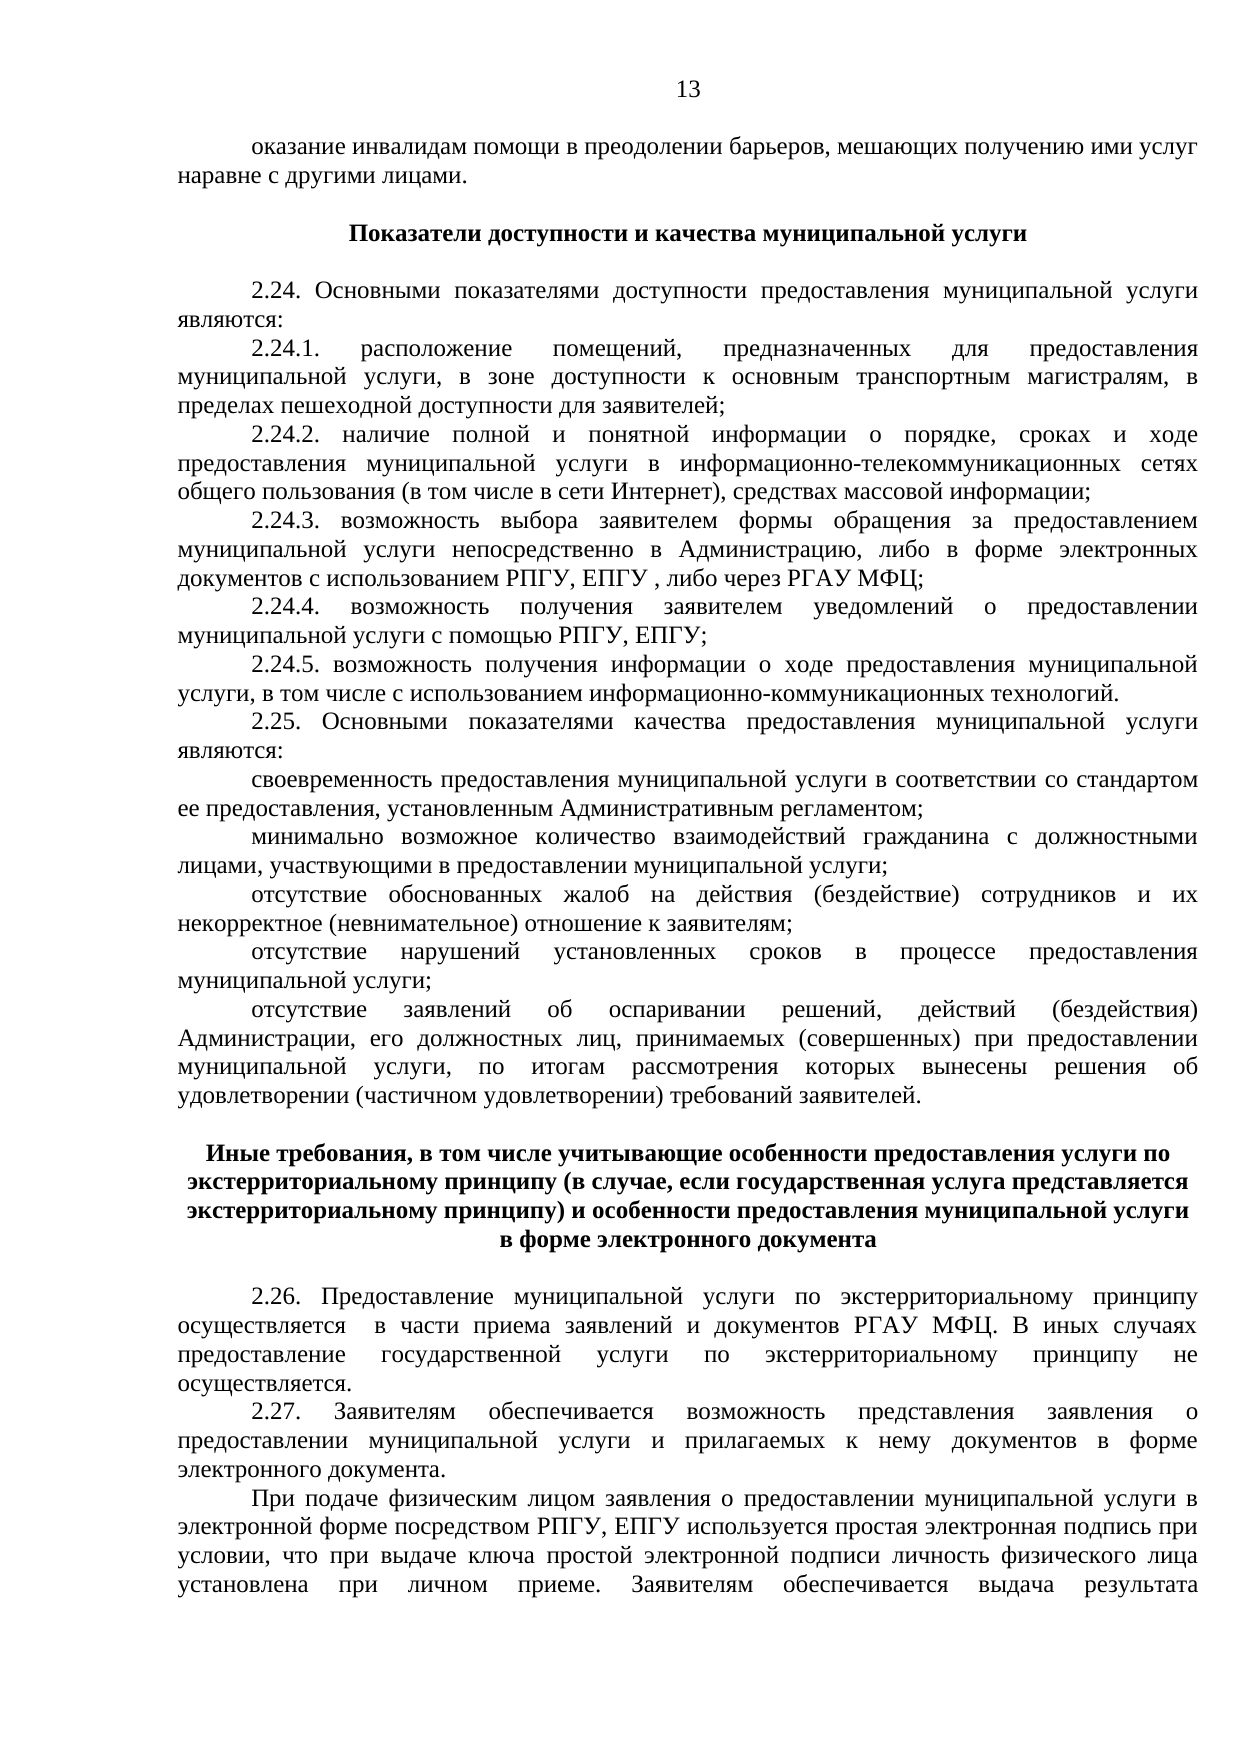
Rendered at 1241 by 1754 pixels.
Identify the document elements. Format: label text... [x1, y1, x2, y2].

text 2.24.1. расположение помещений, предназначенных для предоставления муниципальной услуги, в зоне доступности к основным транспортным магистралям, в пределах пешеходной доступности для заявителей; [177, 333, 1199, 419]
text 2.24.2. наличие полной и понятной информации о порядке, сроках и ходе предоставления муниципальной услуги в информационно-телекоммуникационных сетях общего пользования (в том числе в сети Интернет), средствах массовой информации; [177, 419, 1199, 505]
text минимально возможное количество взаимодействий гражданина с должностными лицами, участвующими в предоставлении муниципальной услуги; [177, 821, 1199, 879]
text 2.25. Основными показателями качества предоставления муниципальной услуги являются: [177, 706, 1199, 764]
text 2.26. Предоставление муниципальной услуги по экстерриториальному принципу осуществляется в части приема заявлений и документов РГАУ МФЦ. В иных случаях предоставление государственной услуги по экстерриториальному принципу не осуществляется. [177, 1281, 1199, 1396]
text 2.24.3. возможность выбора заявителем формы обращения за предоставлением муниципальной услуги непосредственно в Администрацию, либо в форме электронных документов с использованием РПГУ, ЕПГУ , либо через РГАУ МФЦ; [177, 505, 1199, 591]
text 2.27. Заявителям обеспечивается возможность представления заявления о предоставлении муниципальной услуги и прилагаемых к нему документов в форме электронного документа. [177, 1396, 1199, 1483]
text Показатели доступности и качества муниципальной услуги [177, 218, 1199, 246]
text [177, 1483, 1199, 1598]
text своевременность предоставления муниципальной услуги в соответствии со стандартом ее предоставления, установленным Административным регламентом; [177, 764, 1199, 821]
text отсутствие нарушений установленных сроков в процессе предоставления муниципальной услуги; [177, 936, 1199, 994]
text 2.24.4. возможность получения заявителем уведомлений о предоставлении муниципальной услуги с помощью РПГУ, ЕПГУ; [177, 591, 1199, 649]
text отсутствие обоснованных жалоб на действия (бездействие) сотрудников и их некорректное (невнимательное) отношение к заявителям; [177, 879, 1199, 936]
text оказание инвалидам помощи в преодолении барьеров, мешающих получению ими услуг наравне с другими лицами. [177, 131, 1199, 189]
text 2.24.5. возможность получения информации о ходе предоставления муниципальной услуги, в том числе с использованием информационно-коммуникационных технологий. [177, 649, 1199, 706]
text отсутствие заявлений об оспаривании решений, действий (бездействия) Администрации, его должностных лиц, принимаемых (совершенных) при предоставлении муниципальной услуги, по итогам рассмотрения которых вынесены решения об удовлетворении (частичном удовлетворении) требований заявителей. [177, 994, 1199, 1109]
text 2.24. Основными показателями доступности предоставления муниципальной услуги являются: [177, 275, 1199, 333]
text Иные требования, в том числе учитывающие особенности предоставления услуги по экстерриториальному принципу (в случае, если государственная услуга представляется экстерриториальному принципу) и особенности предоставления муниципальной услуги в форме электронного документа [177, 1138, 1199, 1253]
